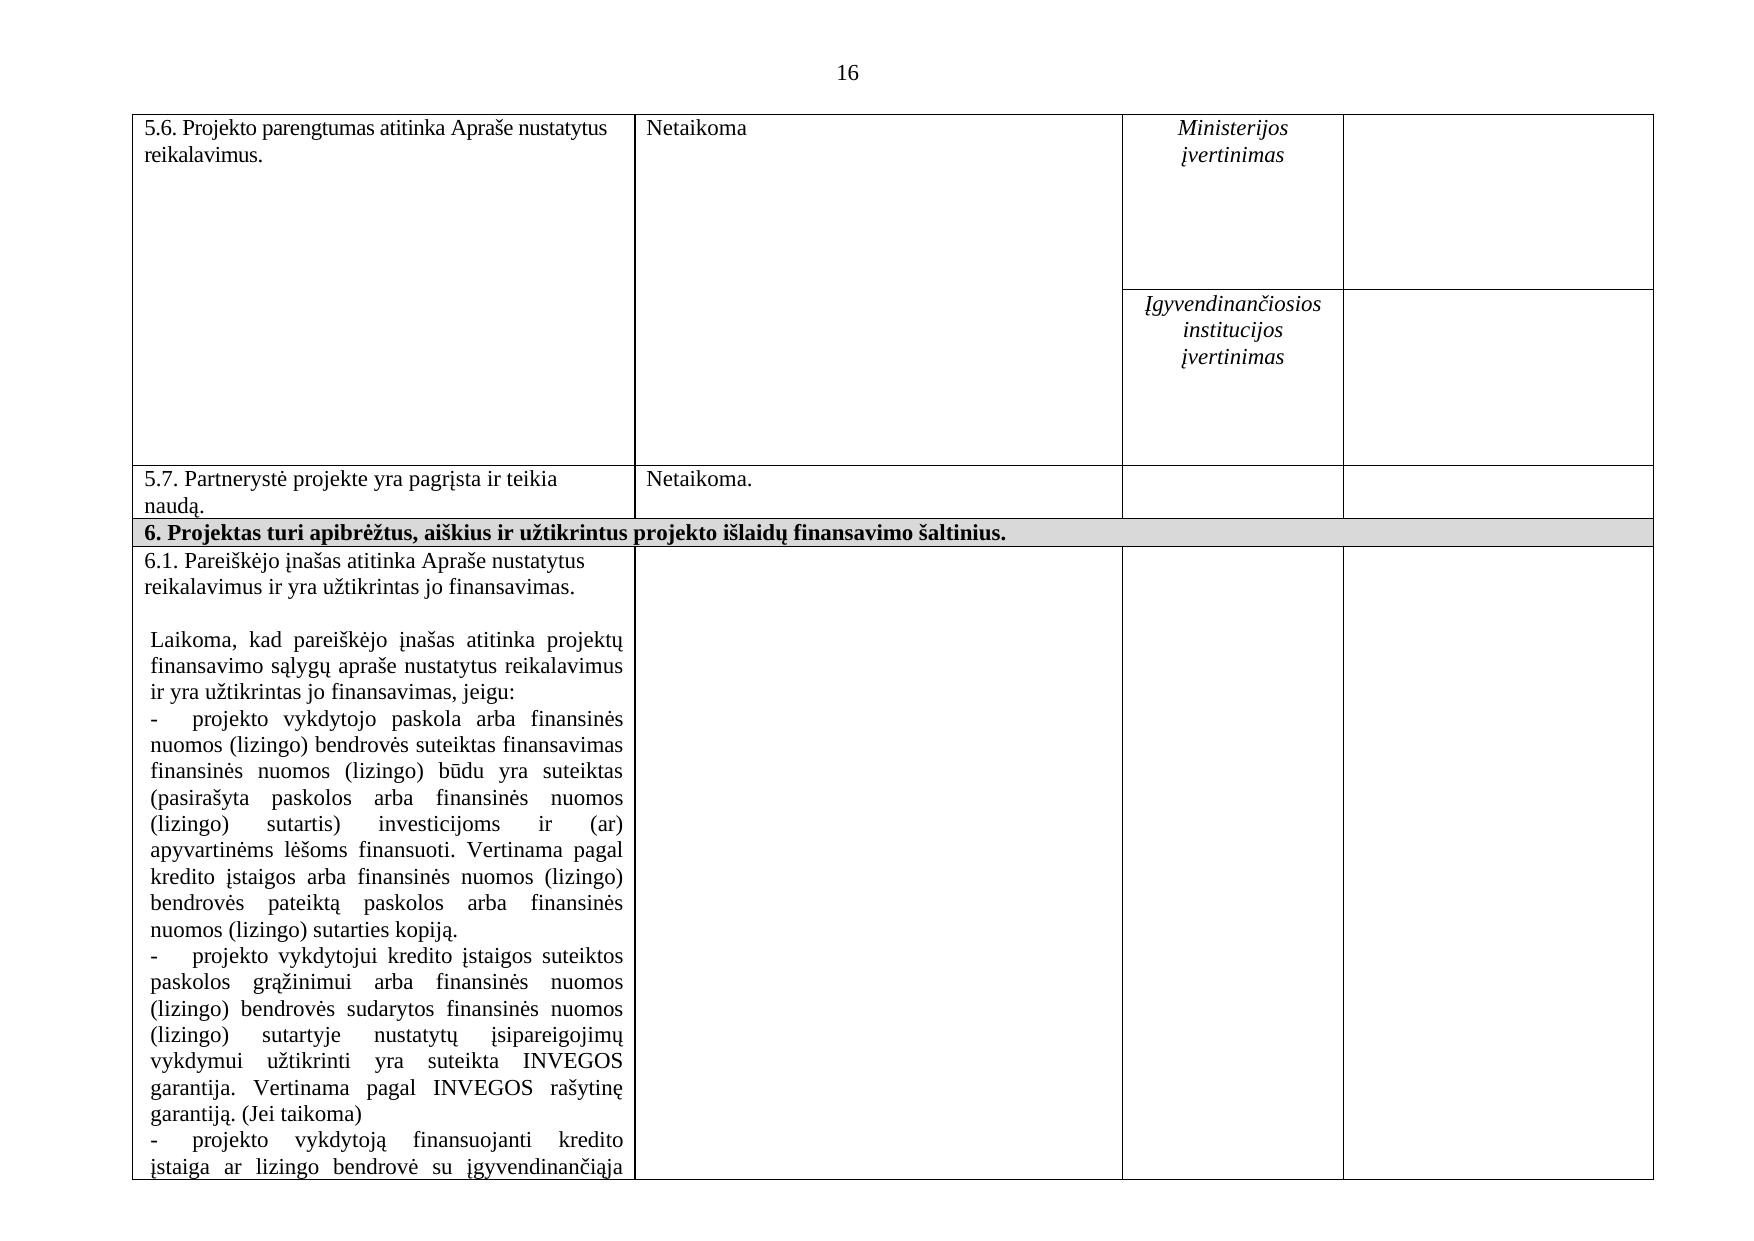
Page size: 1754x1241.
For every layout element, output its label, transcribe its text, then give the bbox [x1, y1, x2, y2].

table_cell [1344, 547, 1653, 1179]
table_cell 5.7. Partnerystė projekte yra pagrįsta ir teikia naudą. [133, 466, 634, 518]
table_cell [1123, 547, 1343, 1179]
table_cell 5.6. Projekto parengtumas atitinka Apraše nustatytus reikalavimus. [133, 115, 634, 464]
table_cell Ministerijos įvertinimas [1123, 115, 1343, 289]
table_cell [133, 547, 634, 1179]
table_cell [1344, 115, 1653, 289]
table_cell Netaikoma [636, 115, 1122, 464]
table_cell Netaikoma. [636, 466, 1122, 518]
table_cell 6. Projektas turi apibrėžtus, aiškius ir užtikrintus projekto išlaidų finansavimo šaltinius. [133, 519, 1653, 546]
table_cell [1344, 466, 1653, 518]
table_cell [636, 547, 1122, 1179]
table_cell [1344, 290, 1653, 464]
table_cell Įgyvendinančiosios institucijos įvertinimas [1123, 290, 1343, 464]
table_cell [1123, 466, 1343, 518]
